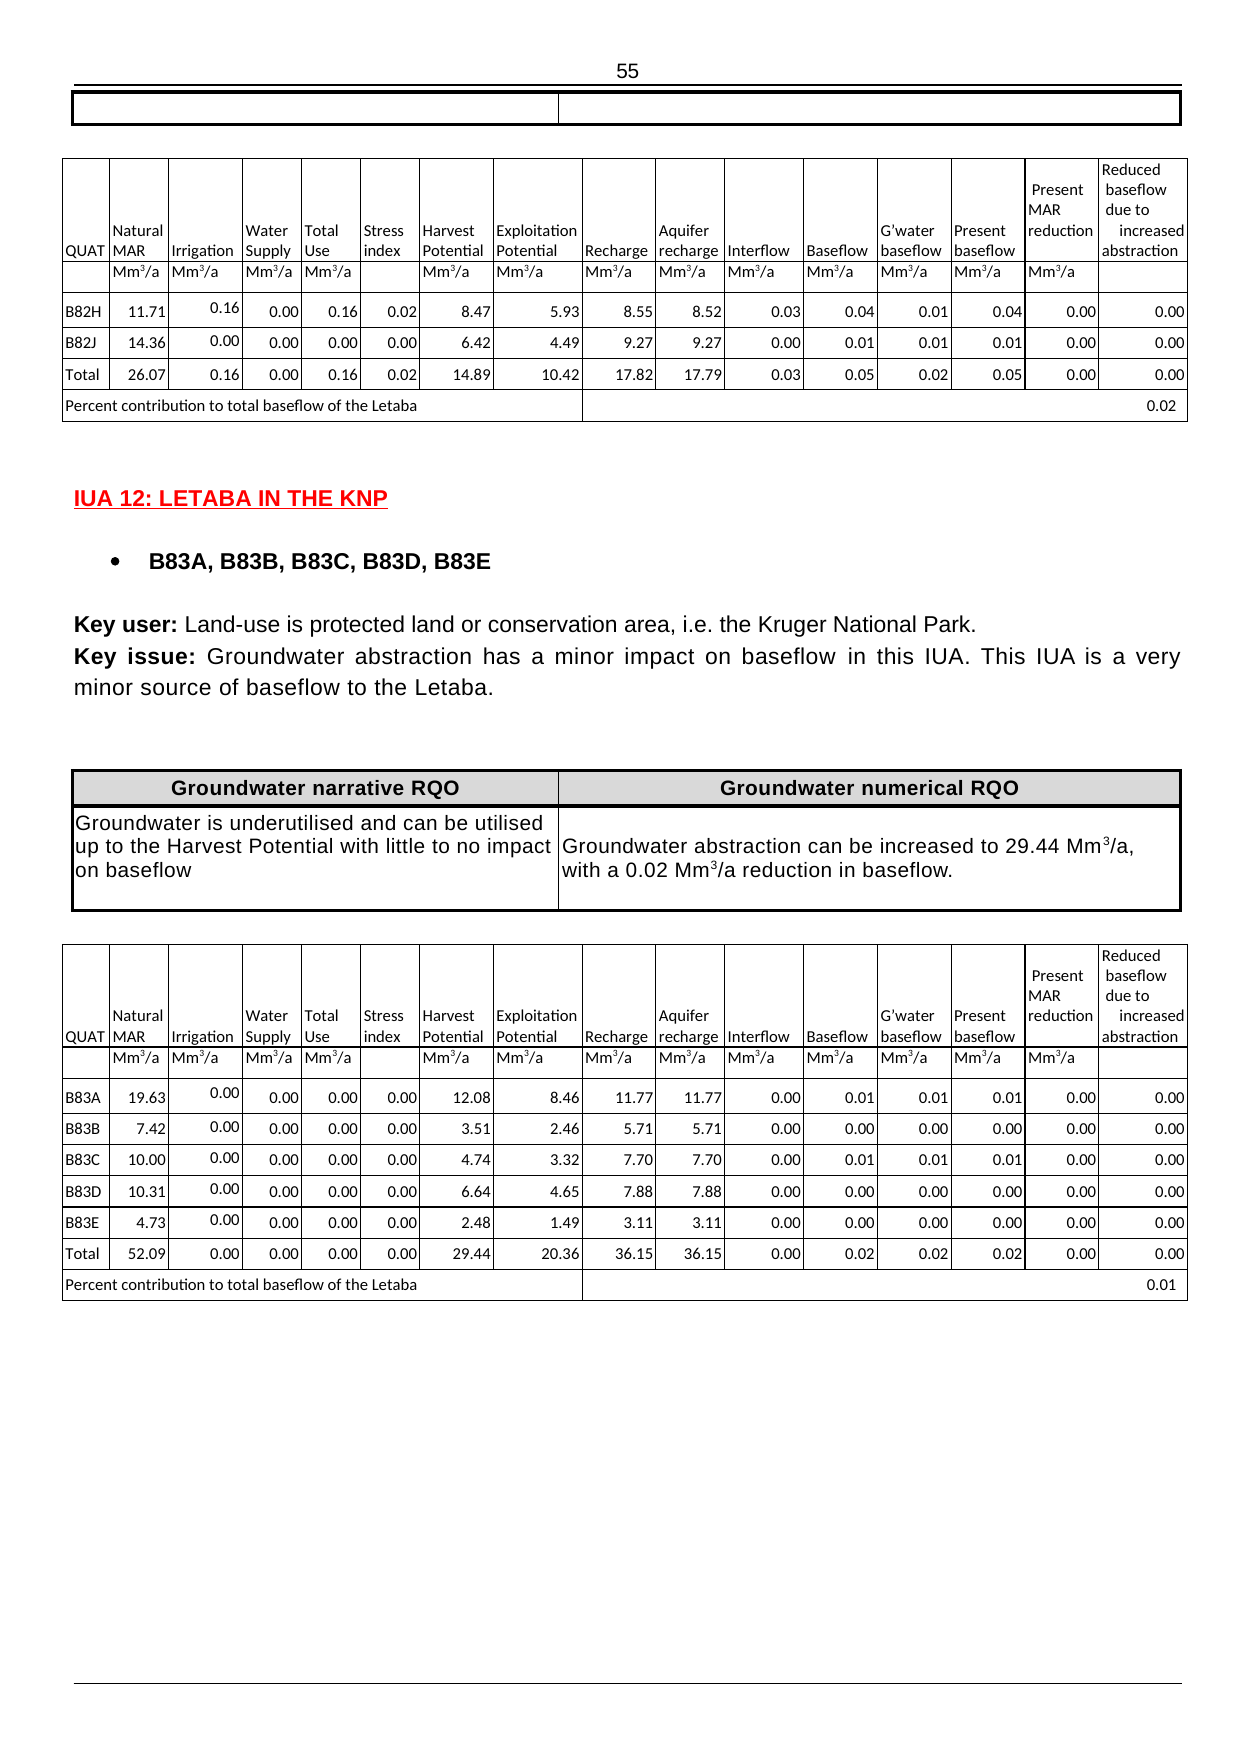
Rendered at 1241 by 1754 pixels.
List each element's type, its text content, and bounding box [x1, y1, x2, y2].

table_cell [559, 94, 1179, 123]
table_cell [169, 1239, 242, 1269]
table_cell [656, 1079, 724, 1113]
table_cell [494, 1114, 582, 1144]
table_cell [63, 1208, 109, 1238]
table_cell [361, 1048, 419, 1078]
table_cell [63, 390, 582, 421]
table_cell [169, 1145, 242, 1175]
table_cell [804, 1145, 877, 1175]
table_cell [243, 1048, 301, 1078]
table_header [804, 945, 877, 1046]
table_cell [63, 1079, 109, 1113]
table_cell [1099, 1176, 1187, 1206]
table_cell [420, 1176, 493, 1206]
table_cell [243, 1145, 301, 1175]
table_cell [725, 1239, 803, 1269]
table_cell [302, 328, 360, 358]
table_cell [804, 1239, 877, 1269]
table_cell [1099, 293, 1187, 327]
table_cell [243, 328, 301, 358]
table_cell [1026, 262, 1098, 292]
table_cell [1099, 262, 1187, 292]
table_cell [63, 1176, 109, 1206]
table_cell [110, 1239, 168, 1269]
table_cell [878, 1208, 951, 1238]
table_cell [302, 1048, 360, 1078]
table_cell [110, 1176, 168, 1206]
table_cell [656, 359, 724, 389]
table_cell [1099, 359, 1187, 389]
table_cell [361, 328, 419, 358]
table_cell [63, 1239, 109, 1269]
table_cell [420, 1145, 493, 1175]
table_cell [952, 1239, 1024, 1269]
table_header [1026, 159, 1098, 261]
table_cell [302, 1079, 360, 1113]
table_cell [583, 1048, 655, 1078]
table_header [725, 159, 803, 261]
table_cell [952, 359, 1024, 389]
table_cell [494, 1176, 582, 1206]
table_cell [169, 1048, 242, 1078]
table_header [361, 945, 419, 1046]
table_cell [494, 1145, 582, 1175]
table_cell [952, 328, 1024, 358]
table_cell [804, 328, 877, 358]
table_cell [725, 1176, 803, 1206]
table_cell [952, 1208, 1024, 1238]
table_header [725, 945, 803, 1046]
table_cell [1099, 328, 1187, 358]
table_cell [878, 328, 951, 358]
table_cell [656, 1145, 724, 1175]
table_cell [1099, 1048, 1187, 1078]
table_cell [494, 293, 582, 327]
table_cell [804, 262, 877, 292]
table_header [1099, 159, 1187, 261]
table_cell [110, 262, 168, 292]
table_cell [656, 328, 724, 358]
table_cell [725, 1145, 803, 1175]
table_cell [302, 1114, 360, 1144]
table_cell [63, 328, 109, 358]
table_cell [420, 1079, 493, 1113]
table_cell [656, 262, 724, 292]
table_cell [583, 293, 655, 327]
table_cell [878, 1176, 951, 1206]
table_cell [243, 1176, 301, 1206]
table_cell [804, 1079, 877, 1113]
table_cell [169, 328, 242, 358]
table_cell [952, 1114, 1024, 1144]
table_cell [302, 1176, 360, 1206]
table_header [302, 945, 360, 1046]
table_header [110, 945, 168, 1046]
text Key issue: Groundwater abstraction has a minor impact on baseflow in this IUA. This IUA is a very minor source of baseflow to the Letaba. [73, 643, 1182, 701]
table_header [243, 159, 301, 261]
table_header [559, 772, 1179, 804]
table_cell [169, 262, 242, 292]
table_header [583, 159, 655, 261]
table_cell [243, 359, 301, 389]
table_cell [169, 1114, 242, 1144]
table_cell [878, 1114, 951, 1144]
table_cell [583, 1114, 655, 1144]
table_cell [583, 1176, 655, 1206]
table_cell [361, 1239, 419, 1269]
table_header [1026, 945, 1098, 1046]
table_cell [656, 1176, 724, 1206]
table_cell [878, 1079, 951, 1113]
text IUA 12: LETABA IN THE KNP [73, 485, 1182, 511]
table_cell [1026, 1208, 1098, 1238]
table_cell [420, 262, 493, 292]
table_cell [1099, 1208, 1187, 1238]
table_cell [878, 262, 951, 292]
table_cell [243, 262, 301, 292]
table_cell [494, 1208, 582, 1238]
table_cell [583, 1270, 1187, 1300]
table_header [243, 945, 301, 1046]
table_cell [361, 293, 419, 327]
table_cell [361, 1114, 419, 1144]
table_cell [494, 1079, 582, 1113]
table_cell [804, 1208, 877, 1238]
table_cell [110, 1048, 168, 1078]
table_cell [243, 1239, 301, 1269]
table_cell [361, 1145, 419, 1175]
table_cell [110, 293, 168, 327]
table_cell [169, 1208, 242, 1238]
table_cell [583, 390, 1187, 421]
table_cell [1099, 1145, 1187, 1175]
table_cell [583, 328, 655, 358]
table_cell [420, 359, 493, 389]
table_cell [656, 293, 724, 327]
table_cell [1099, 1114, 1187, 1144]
list B83A, B83B, B83C, B83D, B83E [111, 548, 1182, 574]
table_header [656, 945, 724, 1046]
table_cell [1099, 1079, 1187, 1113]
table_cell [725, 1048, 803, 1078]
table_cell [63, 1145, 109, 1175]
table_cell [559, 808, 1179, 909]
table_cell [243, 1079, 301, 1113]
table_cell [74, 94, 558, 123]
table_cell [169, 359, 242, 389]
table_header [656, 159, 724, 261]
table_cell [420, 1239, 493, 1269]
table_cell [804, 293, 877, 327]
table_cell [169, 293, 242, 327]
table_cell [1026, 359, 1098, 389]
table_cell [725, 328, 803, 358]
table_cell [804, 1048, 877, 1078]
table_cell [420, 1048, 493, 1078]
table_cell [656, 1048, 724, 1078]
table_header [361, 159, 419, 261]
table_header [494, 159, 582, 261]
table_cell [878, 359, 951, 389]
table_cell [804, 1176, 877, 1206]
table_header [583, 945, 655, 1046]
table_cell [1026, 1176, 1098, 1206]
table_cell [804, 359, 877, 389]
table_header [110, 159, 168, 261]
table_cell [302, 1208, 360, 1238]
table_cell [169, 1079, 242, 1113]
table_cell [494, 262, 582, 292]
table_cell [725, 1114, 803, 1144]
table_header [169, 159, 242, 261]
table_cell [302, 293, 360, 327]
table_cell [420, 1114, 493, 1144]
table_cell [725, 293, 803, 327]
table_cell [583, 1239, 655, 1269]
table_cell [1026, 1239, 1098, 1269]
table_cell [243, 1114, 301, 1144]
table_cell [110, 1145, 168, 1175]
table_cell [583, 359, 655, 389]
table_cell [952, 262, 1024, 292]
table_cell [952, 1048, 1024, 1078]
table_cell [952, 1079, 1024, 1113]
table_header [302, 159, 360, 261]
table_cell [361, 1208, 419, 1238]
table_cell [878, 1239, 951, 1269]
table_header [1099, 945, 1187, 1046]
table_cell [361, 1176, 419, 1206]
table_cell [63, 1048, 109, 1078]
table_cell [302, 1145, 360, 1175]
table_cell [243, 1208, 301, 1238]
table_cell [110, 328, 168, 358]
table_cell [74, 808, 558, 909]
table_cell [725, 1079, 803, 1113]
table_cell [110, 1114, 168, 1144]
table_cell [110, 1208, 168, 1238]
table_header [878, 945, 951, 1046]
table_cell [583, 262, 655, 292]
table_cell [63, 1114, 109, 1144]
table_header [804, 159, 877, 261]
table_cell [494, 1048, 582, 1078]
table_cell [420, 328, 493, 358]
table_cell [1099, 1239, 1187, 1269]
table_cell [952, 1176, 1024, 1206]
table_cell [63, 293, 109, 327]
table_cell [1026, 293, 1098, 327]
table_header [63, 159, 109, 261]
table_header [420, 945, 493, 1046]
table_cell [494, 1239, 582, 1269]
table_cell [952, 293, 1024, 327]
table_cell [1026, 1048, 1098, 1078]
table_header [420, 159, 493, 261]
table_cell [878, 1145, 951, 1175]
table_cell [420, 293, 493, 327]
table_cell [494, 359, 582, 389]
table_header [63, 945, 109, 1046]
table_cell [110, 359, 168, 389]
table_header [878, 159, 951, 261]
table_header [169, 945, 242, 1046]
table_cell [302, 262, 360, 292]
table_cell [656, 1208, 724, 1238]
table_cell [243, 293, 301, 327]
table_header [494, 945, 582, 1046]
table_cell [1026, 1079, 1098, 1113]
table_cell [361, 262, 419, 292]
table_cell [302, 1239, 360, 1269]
text Key user: Land-use is protected land or conservation area, i.e. the Kruger National Park. [73, 611, 1182, 637]
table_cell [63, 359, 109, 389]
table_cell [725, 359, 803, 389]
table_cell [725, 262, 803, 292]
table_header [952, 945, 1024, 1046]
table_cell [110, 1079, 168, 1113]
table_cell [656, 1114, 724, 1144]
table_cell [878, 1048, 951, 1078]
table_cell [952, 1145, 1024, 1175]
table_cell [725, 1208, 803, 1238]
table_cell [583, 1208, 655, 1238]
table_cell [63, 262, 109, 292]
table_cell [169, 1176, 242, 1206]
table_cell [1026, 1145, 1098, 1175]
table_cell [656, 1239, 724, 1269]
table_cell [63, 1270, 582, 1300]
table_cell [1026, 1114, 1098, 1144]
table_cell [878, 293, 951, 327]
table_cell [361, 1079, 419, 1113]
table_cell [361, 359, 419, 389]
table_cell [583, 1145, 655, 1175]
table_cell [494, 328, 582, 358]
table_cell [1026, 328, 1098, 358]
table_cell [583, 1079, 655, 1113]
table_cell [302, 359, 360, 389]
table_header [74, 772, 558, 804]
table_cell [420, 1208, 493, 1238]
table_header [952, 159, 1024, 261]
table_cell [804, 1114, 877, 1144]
